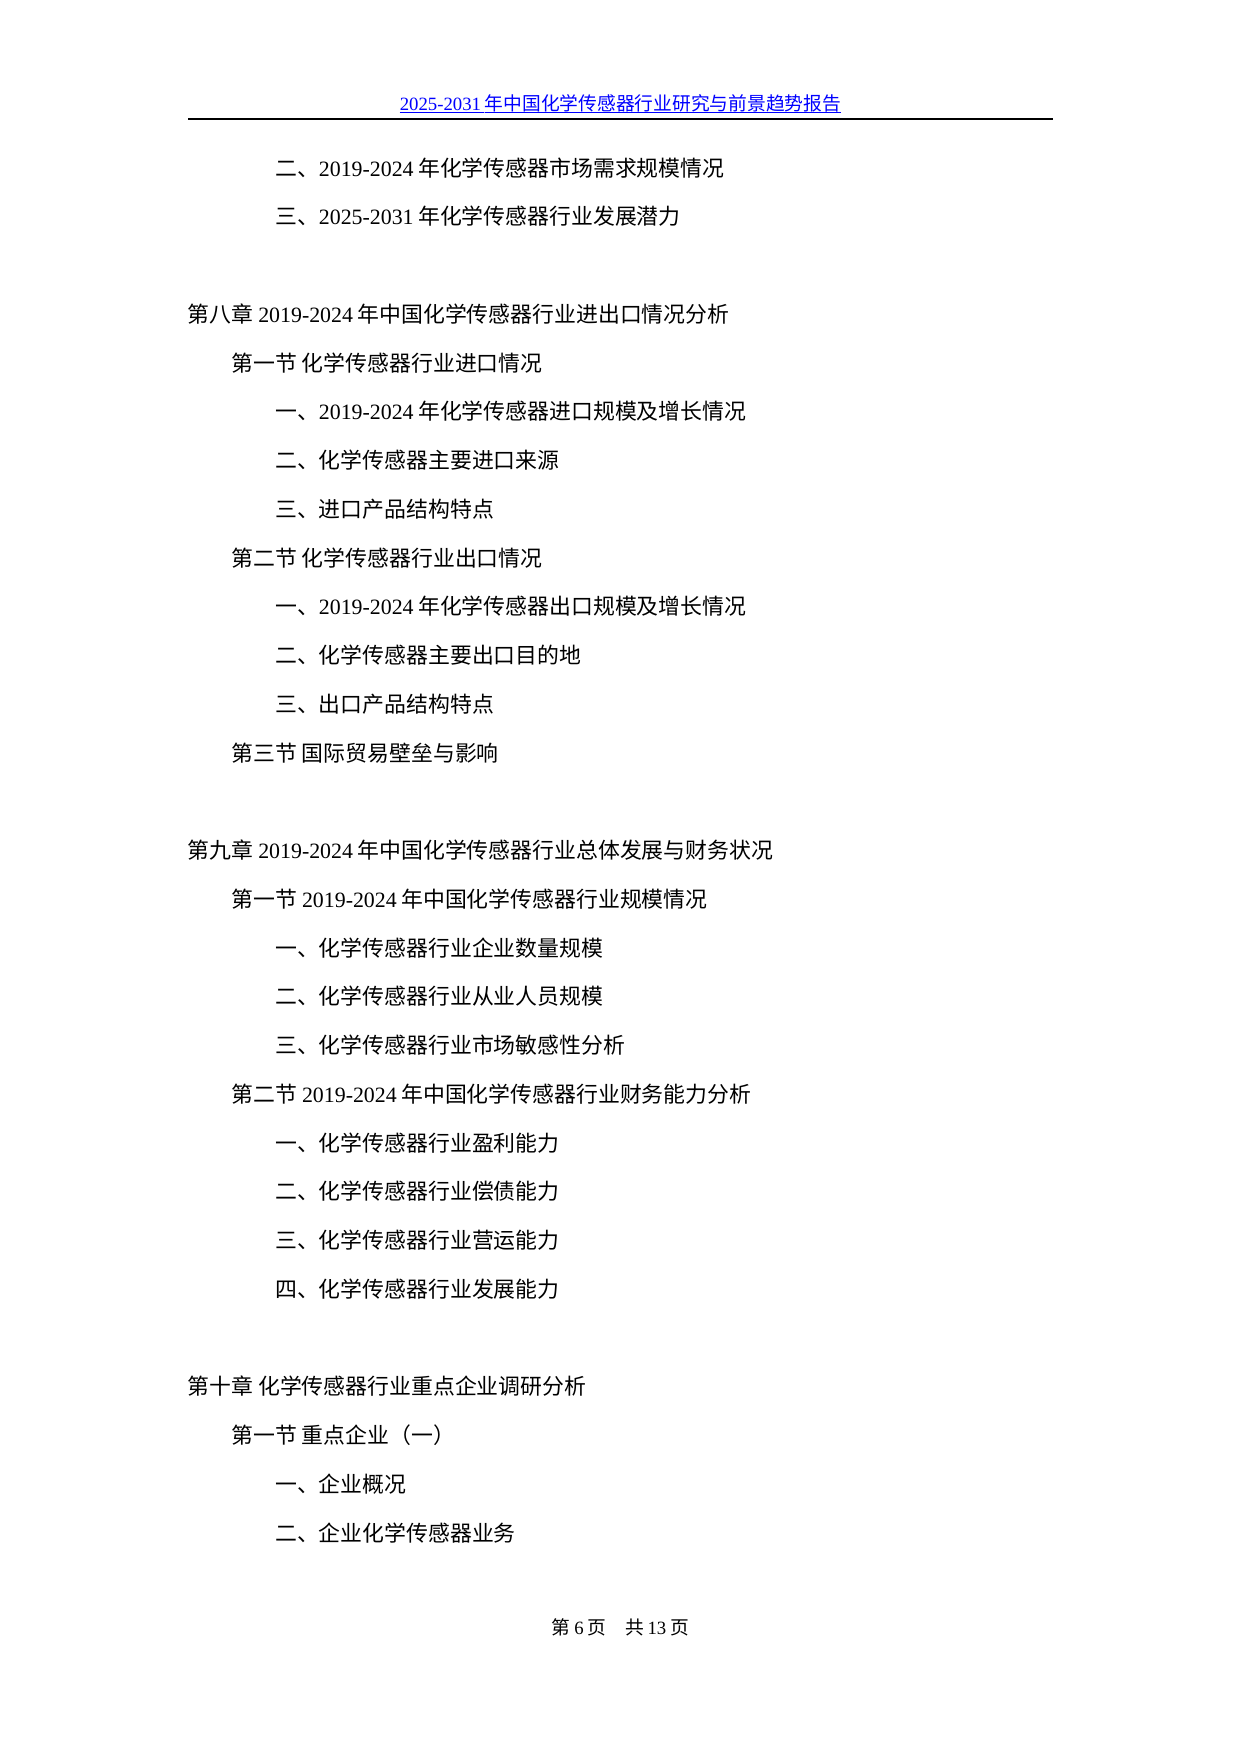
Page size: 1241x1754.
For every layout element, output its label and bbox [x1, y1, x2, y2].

text [187, 150, 1053, 1548]
